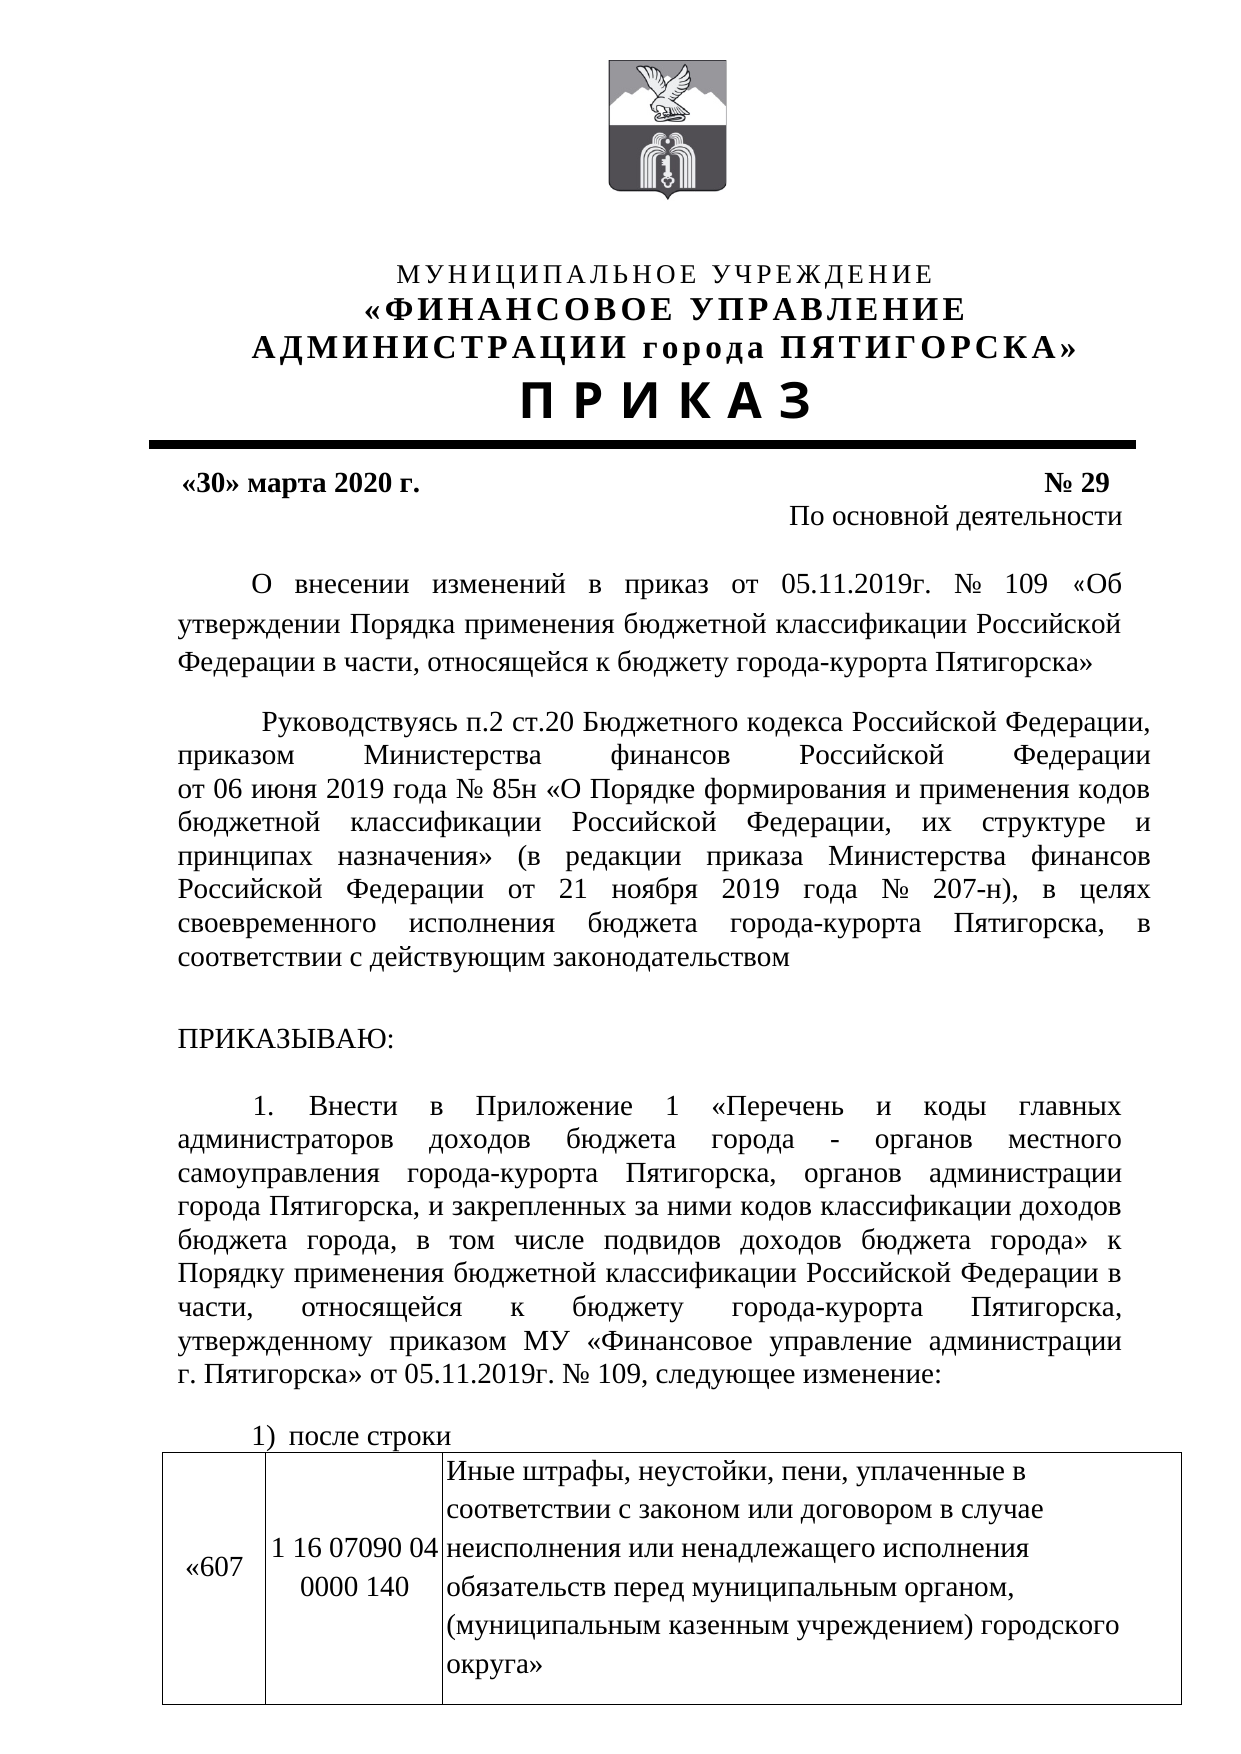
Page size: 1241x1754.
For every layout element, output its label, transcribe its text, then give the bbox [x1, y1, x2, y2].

picture [608, 60, 727, 201]
text «30» марта 2020 г. № 29 [118, 465, 1152, 498]
text МУНИЦИПАЛЬНОЕ УЧРЕЖДЕНИЕ [177, 258, 1152, 289]
table_header «607 [163, 1453, 265, 1704]
list Внести в Приложение 1 «Перечень и коды главных администраторов доходов бюджета города - органов местного самоуправления города-курорта Пятигорска, органов администрации города Пятигорска, и закрепленных за ними кодов классификации доходов бюджета города, в том числе подвидов доходов бюджета города» к Порядку применения бюджетной классификации Российской Федерации в части, относящейся к бюджету города-курорта Пятигорска, утвержденному приказом МУ «Финансовое управление администрации г. Пятигорска» от 05.11.2019г. № 109, следующее изменение: [177, 1088, 1122, 1390]
list после строки [251, 1418, 1122, 1452]
text АДМИНИСТРАЦИИ города ПЯТИГОРСКА» [177, 327, 1152, 366]
text О внесении изменений в приказ от 05.11.2019г. № 109 «Об утверждении Порядка применения бюджетной классификации Российской Федерации в части, относящейся к бюджету города-курорта Пятигорска» [177, 565, 1122, 678]
text По основной деятельности [118, 498, 1122, 532]
table_header 1 16 07090 04 0000 140 [266, 1453, 442, 1704]
text «ФИНАНСОВОЕ УПРАВЛЕНИЕ [177, 289, 1152, 327]
text ПРИКАЗЫВАЮ: [177, 1021, 1152, 1054]
subtitle Руководствуясь п.2 ст.20 Бюджетного кодекса Российской Федерации, приказом Министерства финансов Российской Федерации от 06 июня 2019 года № 85н «О Порядке формирования и применения кодов бюджетной классификации Российской Федерации, их структуре и принципах назначения» (в редакции приказа Министерства финансов Российской Федерации от 21 ноября 2019 года № 207-н), в целях своевременного исполнения бюджета города-курорта Пятигорска, в соответствии с действующим законодательством [177, 704, 1152, 972]
table_header Иные штрафы, неустойки, пени, уплаченные в соответствии с законом или договором в случае неисполнения или ненадлежащего исполнения обязательств перед муниципальным органом, (муниципальным казенным учреждением) городского округа» [443, 1453, 1181, 1704]
text ПРИКАЗ [177, 366, 1152, 434]
